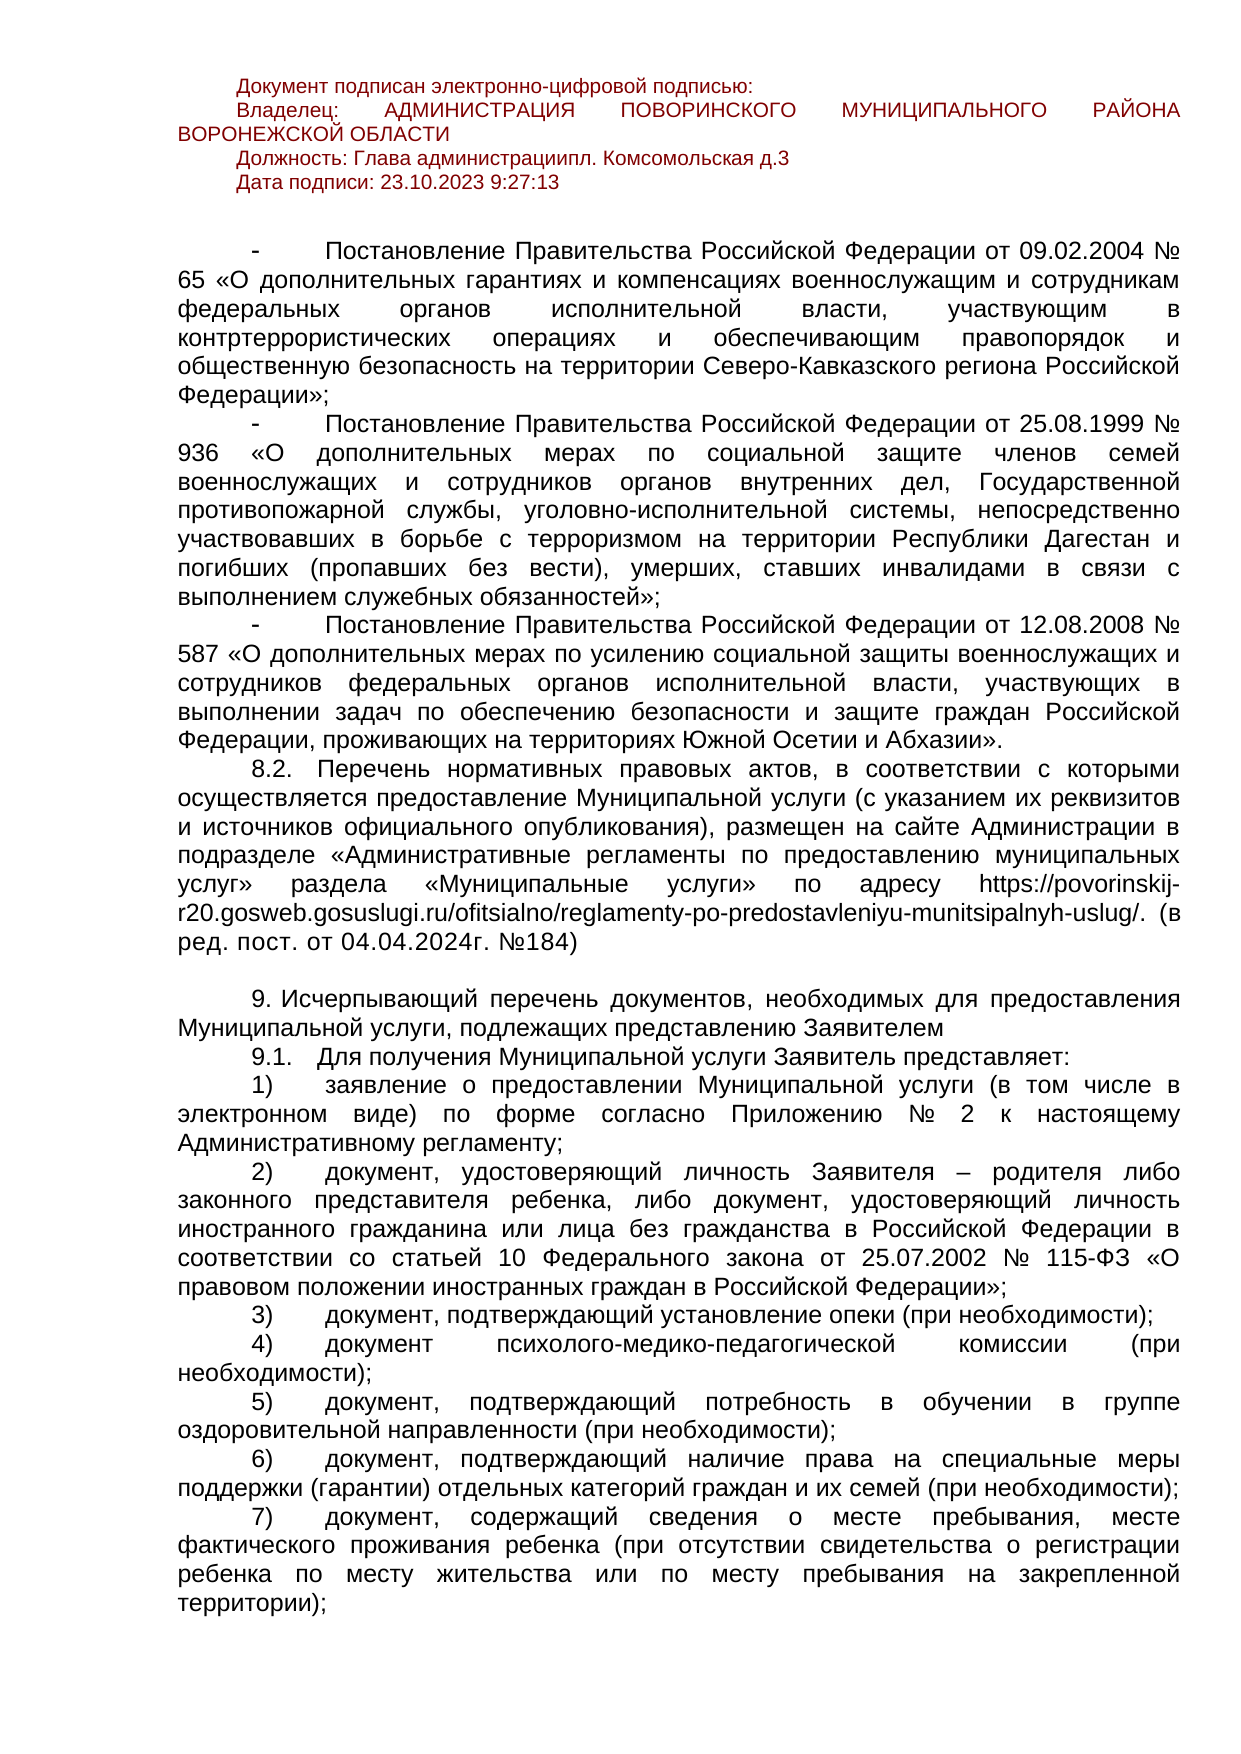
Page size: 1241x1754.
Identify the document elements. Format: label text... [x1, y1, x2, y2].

list Для получения Муниципальной услуги Заявитель представляет: [177, 1042, 1181, 1070]
list документ, подтверждающий установление опеки (при необходимости); [177, 1300, 1181, 1329]
list Перечень нормативных правовых актов, в соответствии с которыми осуществляется предоставление Муниципальной услуги (с указанием их реквизитов и источников официального опубликования), размещен на сайте Администрации в подразделе «Административные регламенты по предоставлению муниципальных услуг» раздела «Муниципальные услуги» по адресу https://povorinskij-r20.gosweb.gosuslugi.ru/ofitsialno/reglamenty-po-predostavleniyu-munitsipalnyh-uslug/. (в ред. пост. от 04.04.2024г. №184) [177, 754, 1181, 955]
list документ, удостоверяющий личность Заявителя – родителя либо законного представителя ребенка, либо документ, удостоверяющий личность иностранного гражданина или лица без гражданства в Российской Федерации в соответствии со статьей 10 Федерального закона от 25.07.2002 № 115-ФЗ «О правовом положении иностранных граждан в Российской Федерации»; [177, 1157, 1181, 1300]
list документ, содержащий сведения о месте пребывания, месте фактического проживания ребенка (при отсутствии свидетельства о регистрации ребенка по месту жительства или по месту пребывания на закрепленной территории); [177, 1502, 1181, 1617]
list Постановление Правительства Российской Федерации от 25.08.1999 № 936 «О дополнительных мерах по социальной защите членов семей военнослужащих и сотрудников органов внутренних дел, Государственной противопожарной службы, уголовно-исполнительной системы, непосредственно участвовавших в борьбе с терроризмом на территории Республики Дагестан и погибших (пропавших без вести), умерших, ставших инвалидами в связи с выполнением служебных обязанностей»; [177, 409, 1181, 610]
list Постановление Правительства Российской Федерации от 12.08.2008 № 587 «О дополнительных мерах по усилению социальной защиты военнослужащих и сотрудников федеральных органов исполнительной власти, участвующих в выполнении задач по обеспечению безопасности и защите граждан Российской Федерации, проживающих на территориях Южной Осетии и Абхазии». [177, 610, 1181, 754]
list документ, подтверждающий потребность в обучении в группе оздоровительной направленности (при необходимости); [177, 1387, 1181, 1444]
list документ, подтверждающий наличие права на специальные меры поддержки (гарантии) отдельных категорий граждан и их семей (при необходимости); [177, 1444, 1181, 1502]
list Постановление Правительства Российской Федерации от 09.02.2004 № 65 «О дополнительных гарантиях и компенсациях военнослужащим и сотрудникам федеральных органов исполнительной власти, участвующим в контртеррористических операциях и обеспечивающим правопорядок и общественную безопасность на территории Северо-Кавказского региона Российской Федерации»; [177, 236, 1181, 409]
list заявление о предоставлении Муниципальной услуги (в том числе в электронном виде) по форме согласно Приложению № 2 к настоящему Административному регламенту; [177, 1070, 1181, 1157]
list документ психолого-медико-педагогической комиссии (при необходимости); [177, 1329, 1181, 1387]
list Исчерпывающий перечень документов, необходимых для предоставления Муниципальной услуги, подлежащих представлению Заявителем [177, 984, 1181, 1042]
